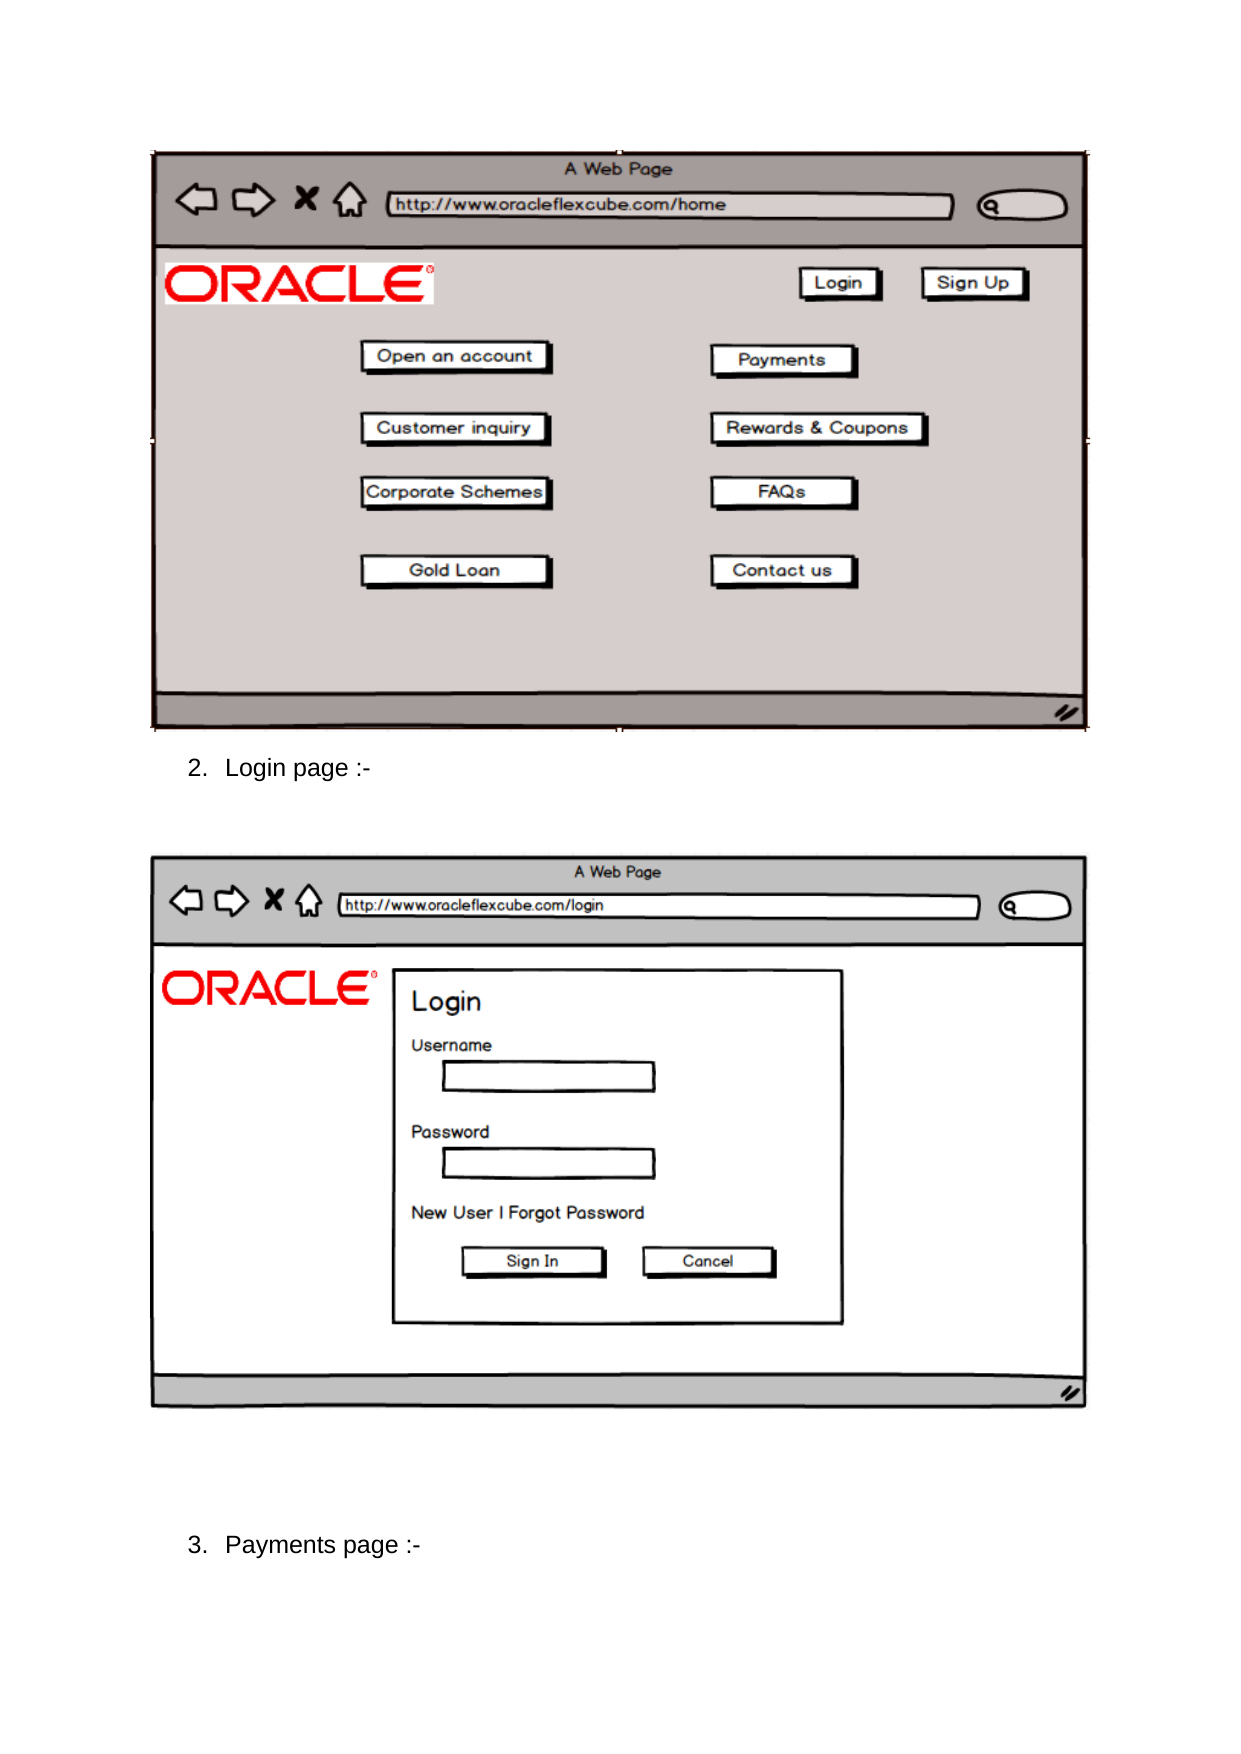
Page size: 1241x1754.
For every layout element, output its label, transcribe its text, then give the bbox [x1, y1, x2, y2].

list Payments page :- [187, 1530, 1090, 1559]
picture [150, 150, 1091, 732]
picture [150, 852, 1091, 1410]
list Login page :- [187, 753, 1090, 782]
